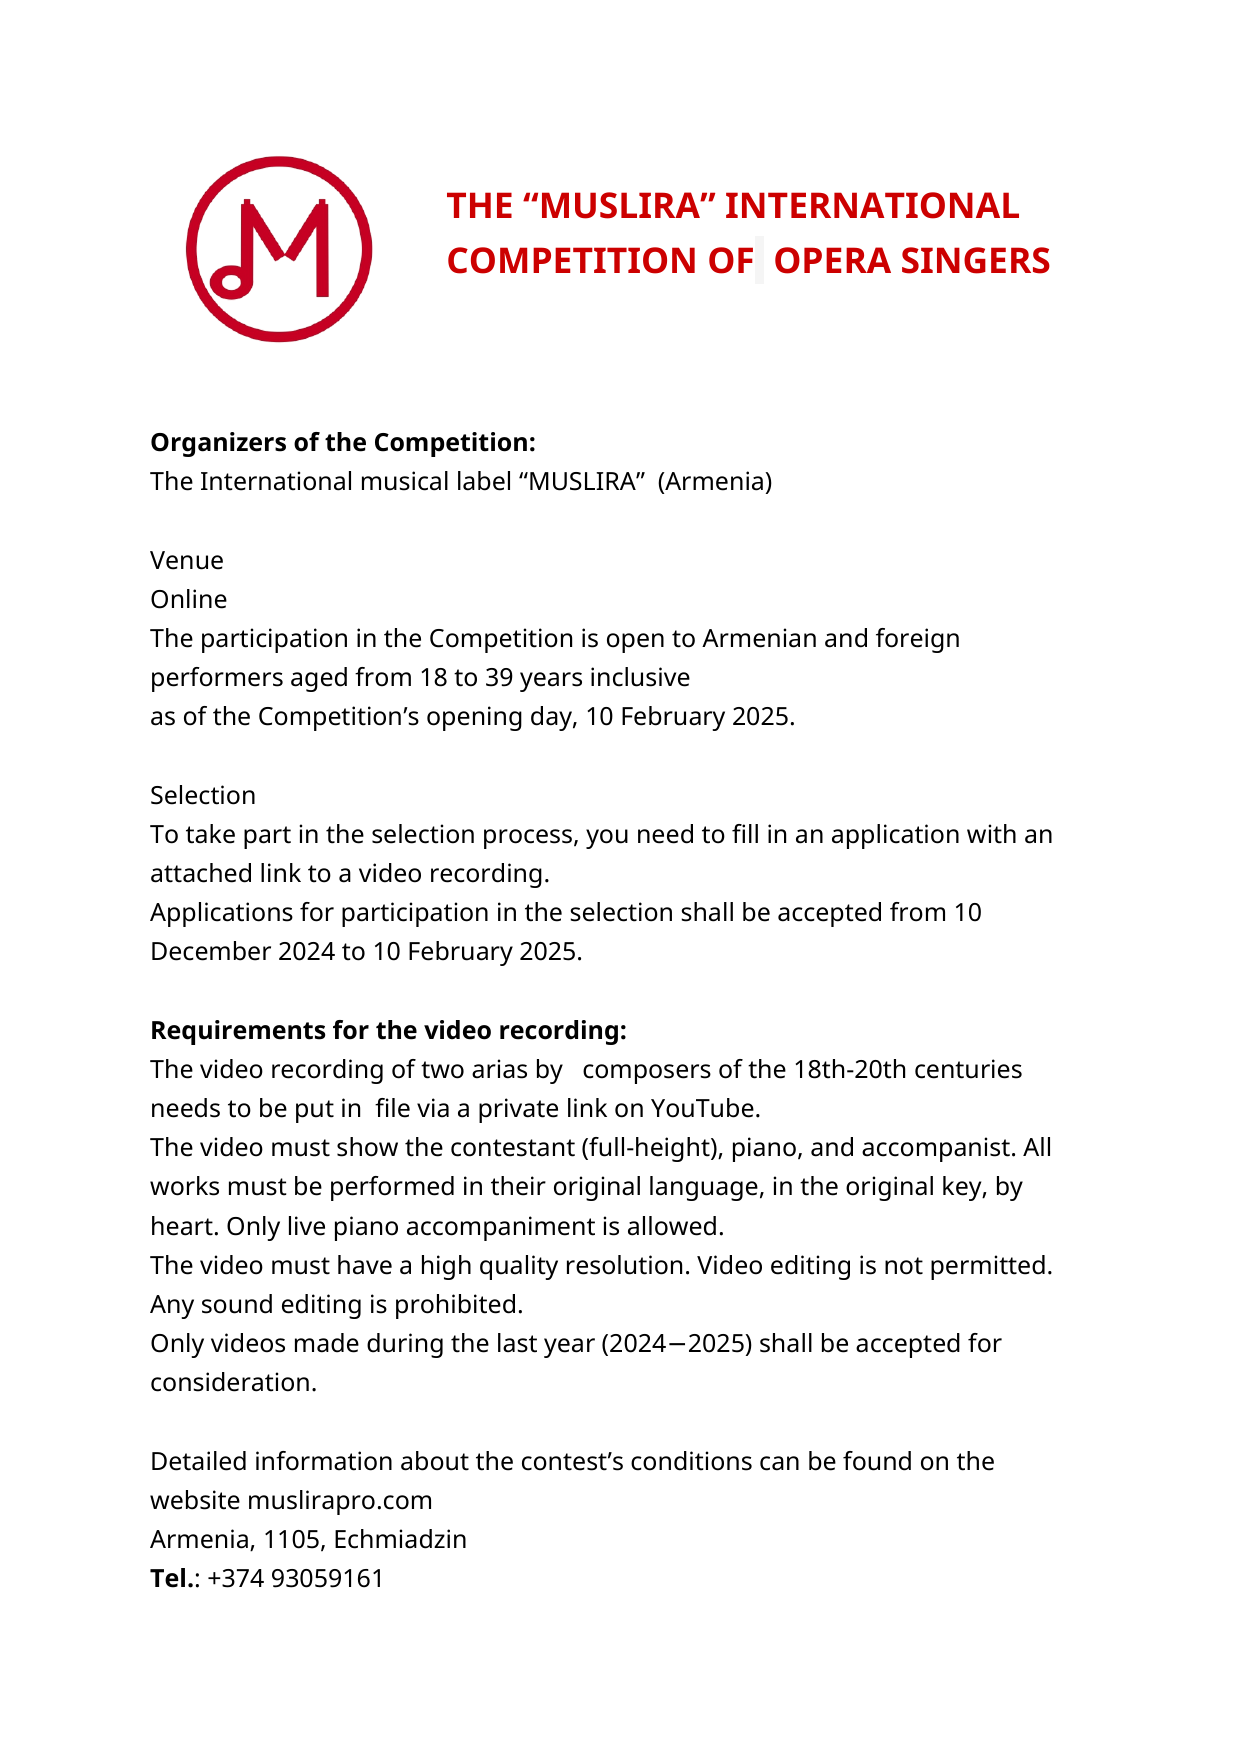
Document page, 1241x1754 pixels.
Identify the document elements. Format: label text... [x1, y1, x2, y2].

picture [139, 131, 428, 362]
text Venue [150, 542, 1090, 576]
text Selection [150, 777, 1090, 811]
text Tel.: +374 93059161 [150, 1561, 1090, 1595]
text To take part in the selection process, you need to fill in an application with an attached link to a video recording. [150, 816, 1090, 890]
text Detailed information about the contest’s conditions can be found on the website muslirapro.com [150, 1443, 1090, 1516]
text Organizers of the Competition: [150, 425, 1090, 459]
text Applications for participation in the selection shall be accepted from 10 December 2024 to 10 February 2025. [150, 895, 1090, 968]
text The participation in the Competition is open to Armenian and foreign performers aged from 18 to 39 years inclusive [150, 621, 1090, 694]
text The video recording of two arias by composers of the 18th-20th centuries needs to be put in file via a private link on YouTube. [150, 1051, 1090, 1125]
text as of the Competition’s opening day, 10 February 2025. [150, 699, 1090, 733]
text Online [150, 581, 1090, 616]
text Requirements for the video recording: [150, 1012, 1090, 1046]
text The video must show the contestant (full-height), piano, and accompanist. All works must be performed in their original language, in the original key, by heart. Only live piano accompaniment is allowed. [150, 1130, 1090, 1242]
text THE “MUSLIRA” INTERNATIONAL COMPETITION OF OPERA SINGERS [428, 180, 1090, 284]
text Armenia, 1105, Echmiadzin [150, 1521, 1090, 1556]
text Only videos made during the last year (2024−2025) shall be accepted for consideration. [150, 1326, 1090, 1399]
text The video must have a high quality resolution. Video editing is not permitted. Any sound editing is prohibited. [150, 1247, 1090, 1321]
text The International musical label “MUSLIRA” (Armenia) [150, 464, 1090, 498]
